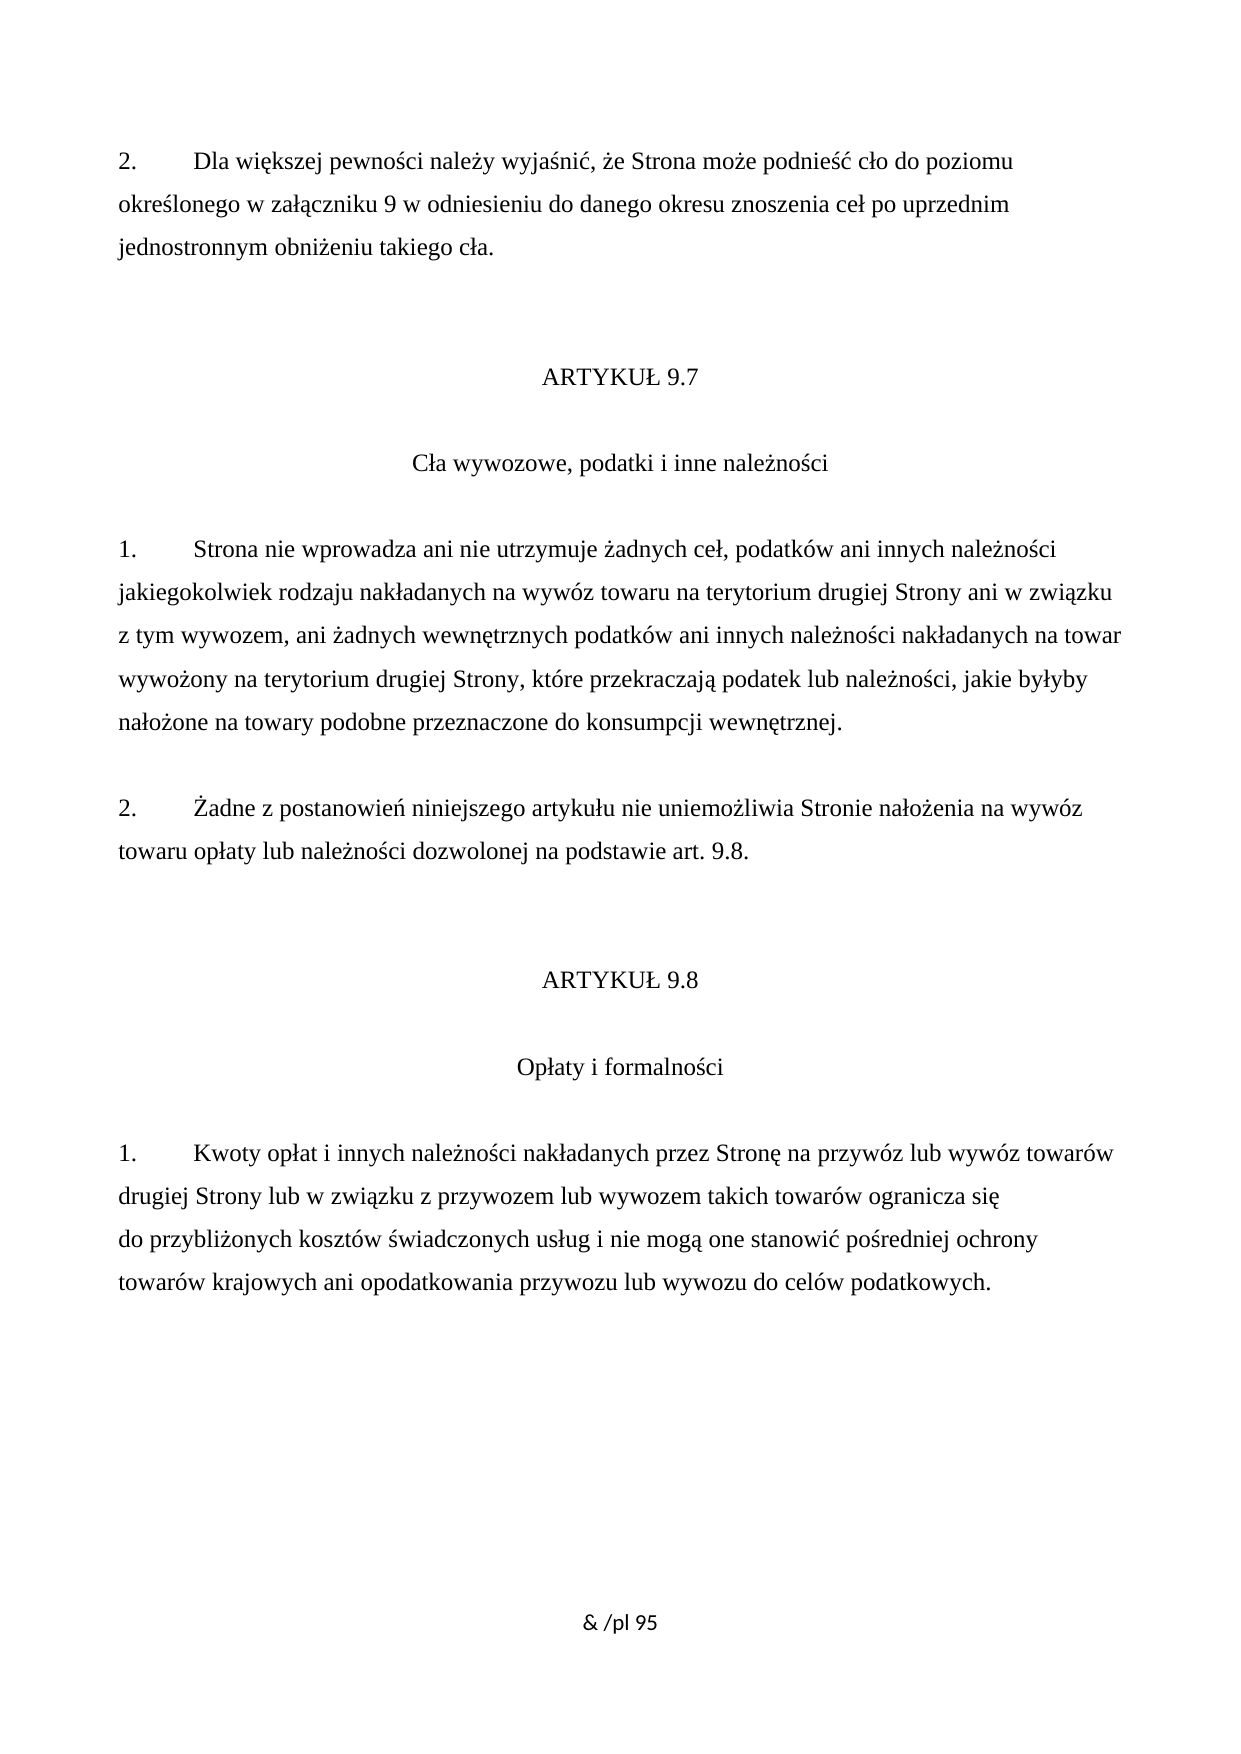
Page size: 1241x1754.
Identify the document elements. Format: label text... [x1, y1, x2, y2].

text 1. Kwoty opłat i innych należności nakładanych przez Stronę na przywóz lub wywóz towarów drugiej Strony lub w związku z przywozem lub wywozem takich towarów ogranicza się do przybliżonych kosztów świadczonych usług i nie mogą one stanowić pośredniej ochrony towarów krajowych ani opodatkowania przywozu lub wywozu do celów podatkowych. [118, 1138, 1122, 1296]
text 2. Dla większej pewności należy wyjaśnić, że Strona może podnieść cło do poziomu określonego w załączniku 9 w odniesieniu do danego okresu znoszenia ceł po uprzednim jednostronnym obniżeniu takiego cła. [118, 146, 1122, 261]
text Opłaty i formalności [118, 1052, 1122, 1081]
text ARTYKUŁ 9.8 [118, 966, 1122, 994]
text ARTYKUŁ 9.7 [118, 362, 1122, 391]
text 1. Strona nie wprowadza ani nie utrzymuje żadnych ceł, podatków ani innych należności jakiegokolwiek rodzaju nakładanych na wywóz towaru na terytorium drugiej Strony ani w związku z tym wywozem, ani żadnych wewnętrznych podatków ani innych należności nakładanych na towar wywożony na terytorium drugiej Strony, które przekraczają podatek lub należności, jakie byłyby nałożone na towary podobne przeznaczone do konsumpcji wewnętrznej. [118, 534, 1122, 736]
text Cła wywozowe, podatki i inne należności [118, 448, 1122, 477]
text 2. Żadne z postanowień niniejszego artykułu nie uniemożliwia Stronie nałożenia na wywóz towaru opłaty lub należności dozwolonej na podstawie art. 9.8. [118, 793, 1122, 865]
